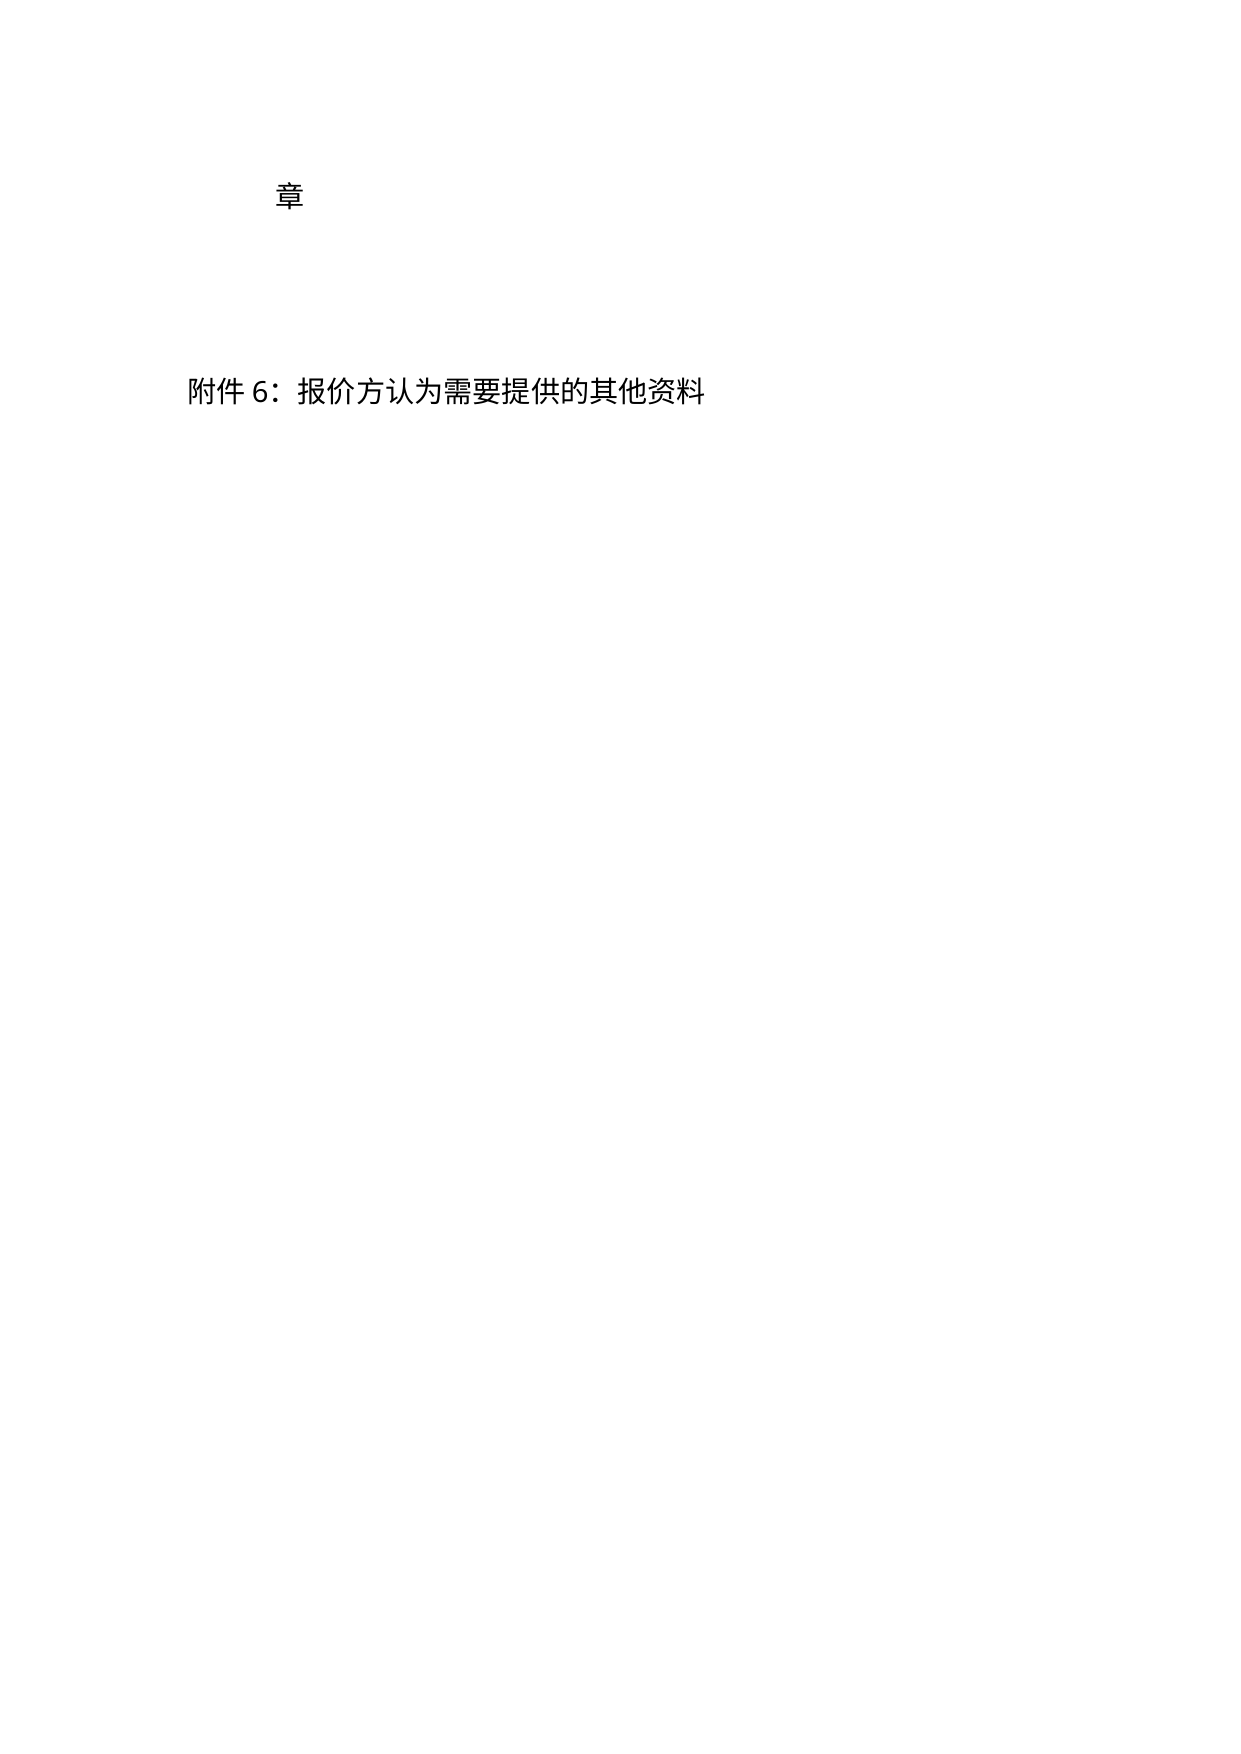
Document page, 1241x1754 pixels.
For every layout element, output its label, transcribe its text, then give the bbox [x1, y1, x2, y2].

text 附件6：报价方认为需要提供的其他资料 [187, 357, 1053, 422]
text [187, 162, 1053, 227]
